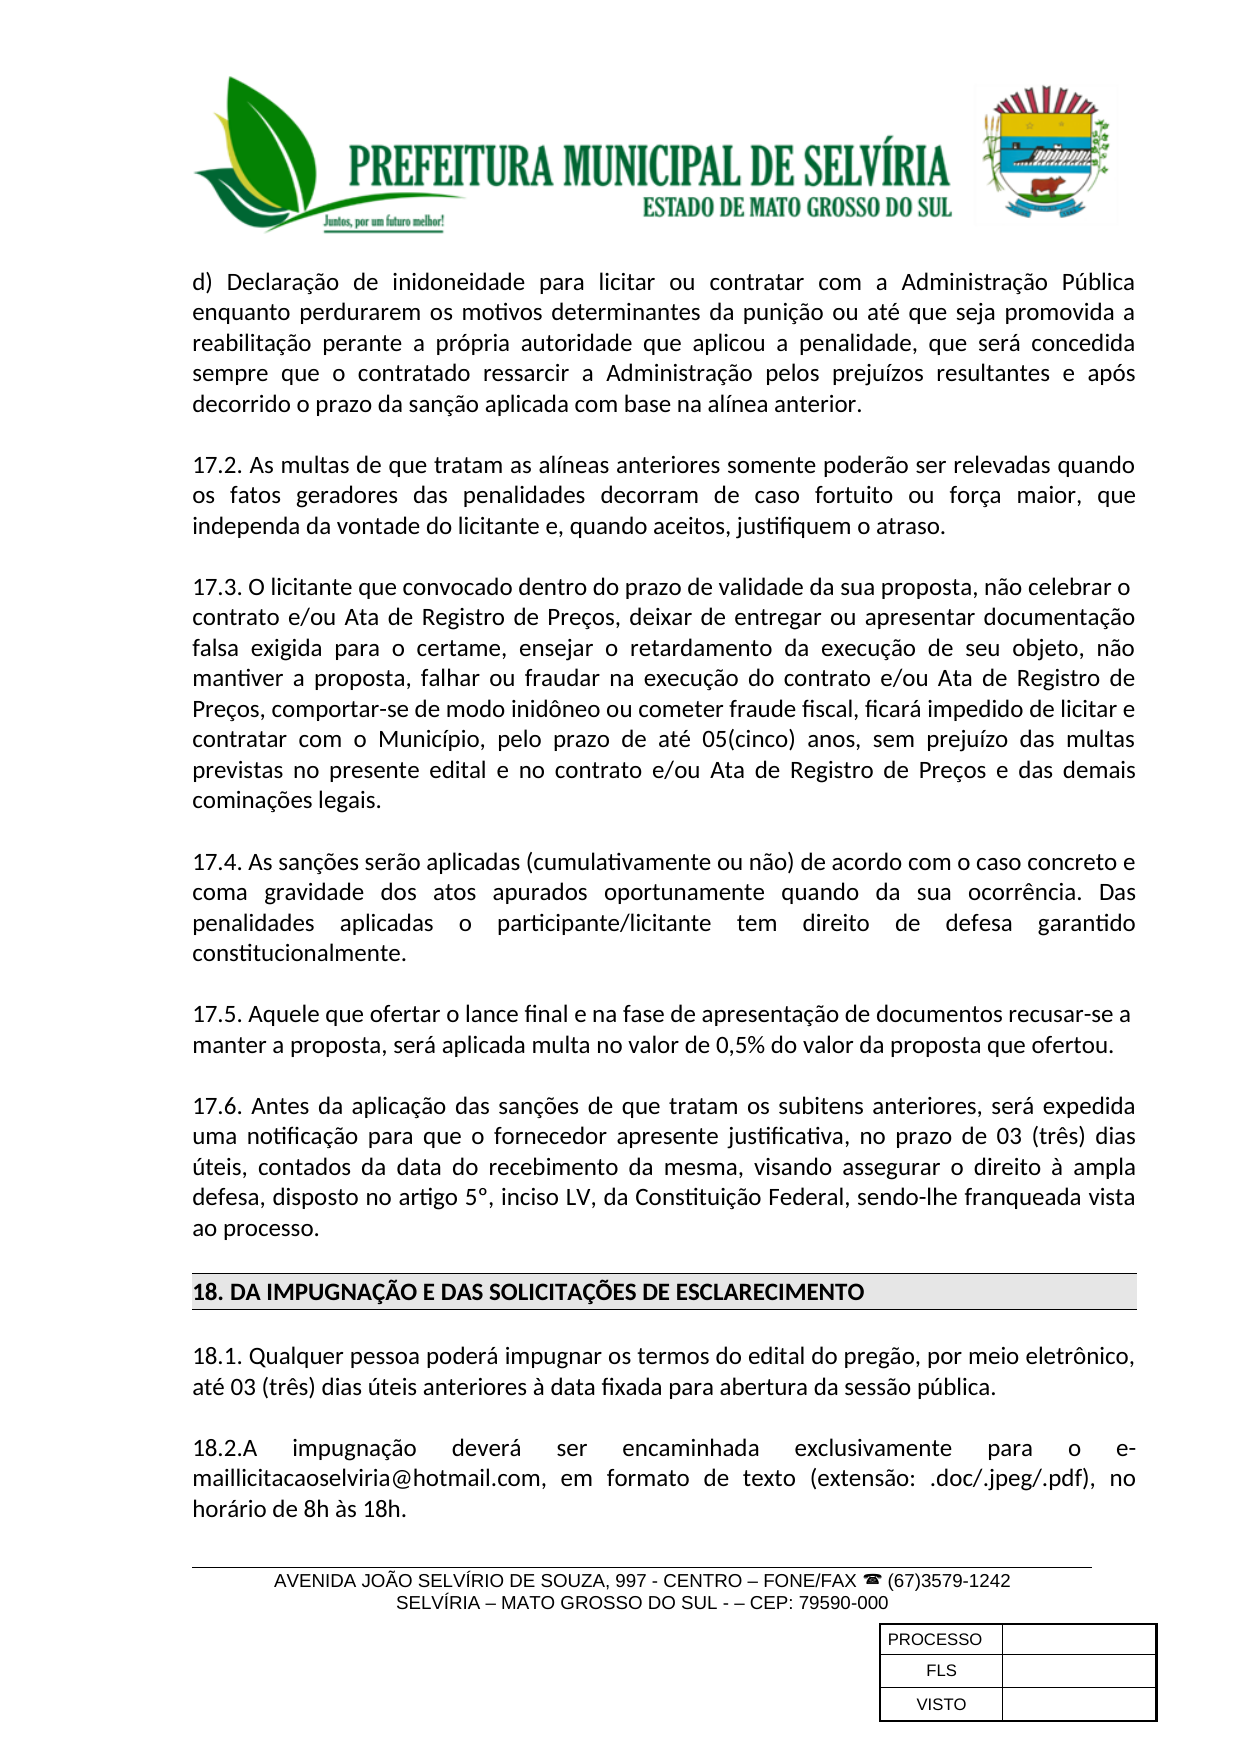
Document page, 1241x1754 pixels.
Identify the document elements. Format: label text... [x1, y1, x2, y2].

text 18.1. Qualquer pessoa poderá impugnar os termos do edital do pregão, por meio eletrônico, até 03 (três) dias úteis anteriores à data fixada para abertura da sessão pública. [192, 1340, 1137, 1401]
text 18.2.A impugnação deverá ser encaminhada exclusivamente para o e-maillicitacaoselviria@hotmail.com, em formato de texto (extensão: .doc/.jpeg/.pdf), no horário de 8h às 18h. [192, 1432, 1137, 1523]
text contrato e/ou Ata de Registro de Preços, deixar de entregar ou apresentar documentação falsa exigida para o certame, ensejar o retardamento da execução de seu objeto, não mantiver a proposta, falhar ou fraudar na execução do contrato e/ou Ata de Registro de Preços, comportar-se de modo inidôneo ou cometer fraude fiscal, ficará impedido de licitar e contratar com o Município, pelo prazo de até 05(cinco) anos, sem prejuízo das multas previstas no presente edital e no contrato e/ou Ata de Registro de Preços e das demais cominações legais. [192, 602, 1137, 815]
text 18. DA IMPUGNAÇÃO E DAS SOLICITAÇÕES DE ESCLARECIMENTO [192, 1274, 1137, 1309]
text 17.3. O licitante que convocado dentro do prazo de validade da sua proposta, não celebrar o [192, 571, 1137, 602]
text 17.5. Aquele que ofertar o lance final e na fase de apresentação de documentos recusar-se a [192, 998, 1137, 1029]
text 17.4. As sanções serão aplicadas (cumulativamente ou não) de acordo com o caso concreto e coma gravidade dos atos apurados oportunamente quando da sua ocorrência. Das penalidades aplicadas o participante/licitante tem direito de defesa garantido constitucionalmente. [192, 846, 1137, 968]
text 17.6. Antes da aplicação das sanções de que tratam os subitens anteriores, será expedida uma notificação para que o fornecedor apresente justificativa, no prazo de 03 (três) dias úteis, contados da data do recebimento da mesma, visando assegurar o direito à ampla defesa, disposto no artigo 5º, inciso LV, da Constituição Federal, sendo-lhe franqueada vista ao processo. [192, 1090, 1137, 1242]
picture [192, 75, 1136, 257]
text manter a proposta, será aplicada multa no valor de 0,5% do valor da proposta que ofertou. [192, 1029, 1137, 1059]
text d) Declaração de inidoneidade para licitar ou contratar com a Administração Pública enquanto perdurarem os motivos determinantes da punição ou até que seja promovida a reabilitação perante a própria autoridade que aplicou a penalidade, que será concedida sempre que o contratado ressarcir a Administração pelos prejuízos resultantes e após decorrido o prazo da sanção aplicada com base na alínea anterior. [192, 266, 1137, 418]
text 17.2. As multas de que tratam as alíneas anteriores somente poderão ser relevadas quando os fatos geradores das penalidades decorram de caso fortuito ou força maior, que independa da vontade do licitante e, quando aceitos, justifiquem o atraso. [192, 449, 1137, 541]
